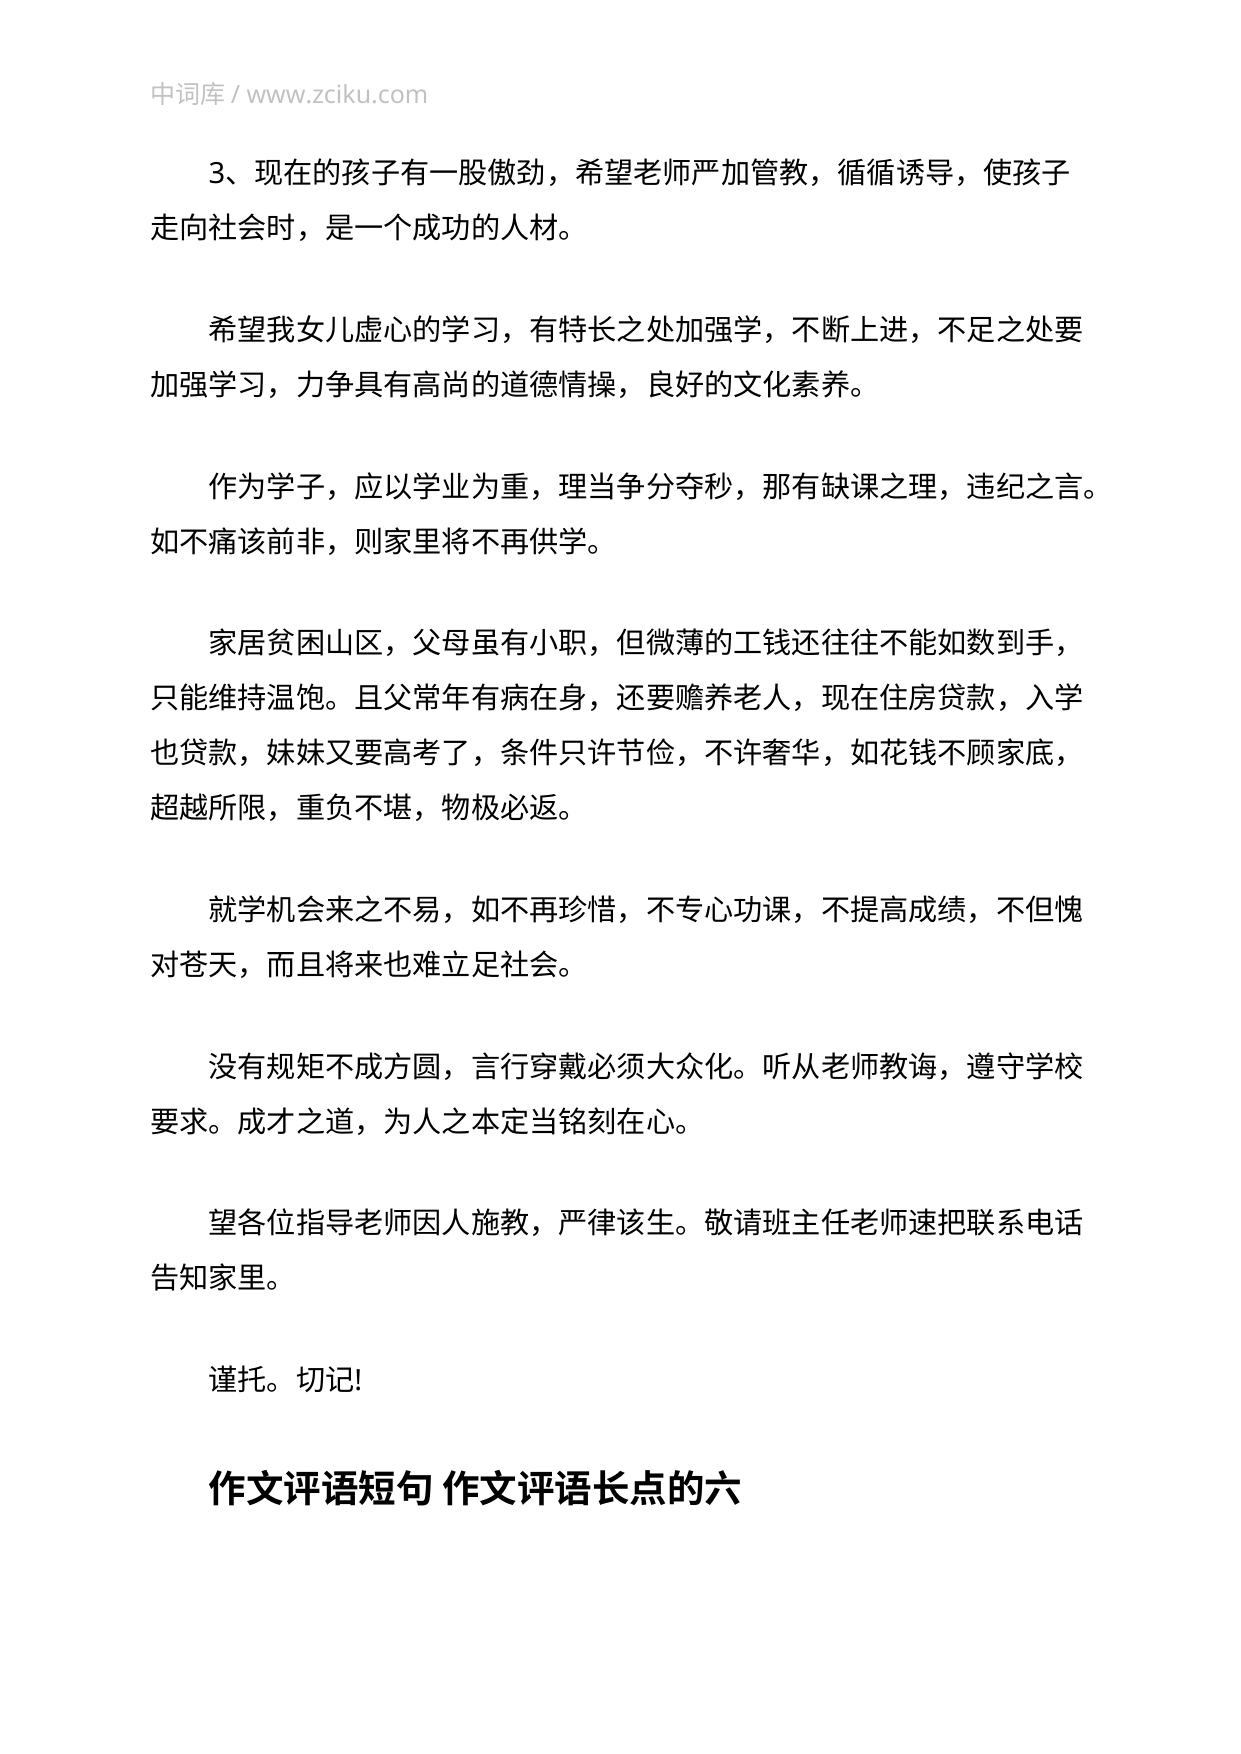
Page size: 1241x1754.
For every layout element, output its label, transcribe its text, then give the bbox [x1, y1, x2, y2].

text 望各位指导老师因人施教，严律该生。敬请班主任老师速把联系电话告知家里。 [150, 1200, 1090, 1297]
text 3、现在的孩子有一股傲劲，希望老师严加管教，循循诱导，使孩子走向社会时，是一个成功的人材。 [150, 150, 1090, 247]
text 谨托。切记! [150, 1357, 1090, 1399]
text 希望我女儿虚心的学习，有特长之处加强学，不断上进，不足之处要加强学习，力争具有高尚的道德情操，良好的文化素养。 [150, 307, 1090, 404]
text 没有规矩不成方圆，言行穿戴必须大众化。听从老师教诲，遵守学校要求。成才之道，为人之本定当铭刻在心。 [150, 1043, 1090, 1140]
text 作文评语短句 作文评语长点的六 [150, 1458, 1090, 1513]
text 作为学子，应以学业为重，理当争分夺秒，那有缺课之理，违纪之言。如不痛该前非，则家里将不再供学。 [150, 463, 1090, 561]
text 家居贫困山区，父母虽有小职，但微薄的工钱还往往不能如数到手，只能维持温饱。且父常年有病在身，还要赡养老人，现在住房贷款，入学也贷款，妹妹又要高考了，条件只许节俭，不许奢华，如花钱不顾家底，超越所限，重负不堪，物极必返。 [150, 620, 1090, 827]
text 就学机会来之不易，如不再珍惜，不专心功课，不提高成绩，不但愧对苍天，而且将来也难立足社会。 [150, 887, 1090, 984]
